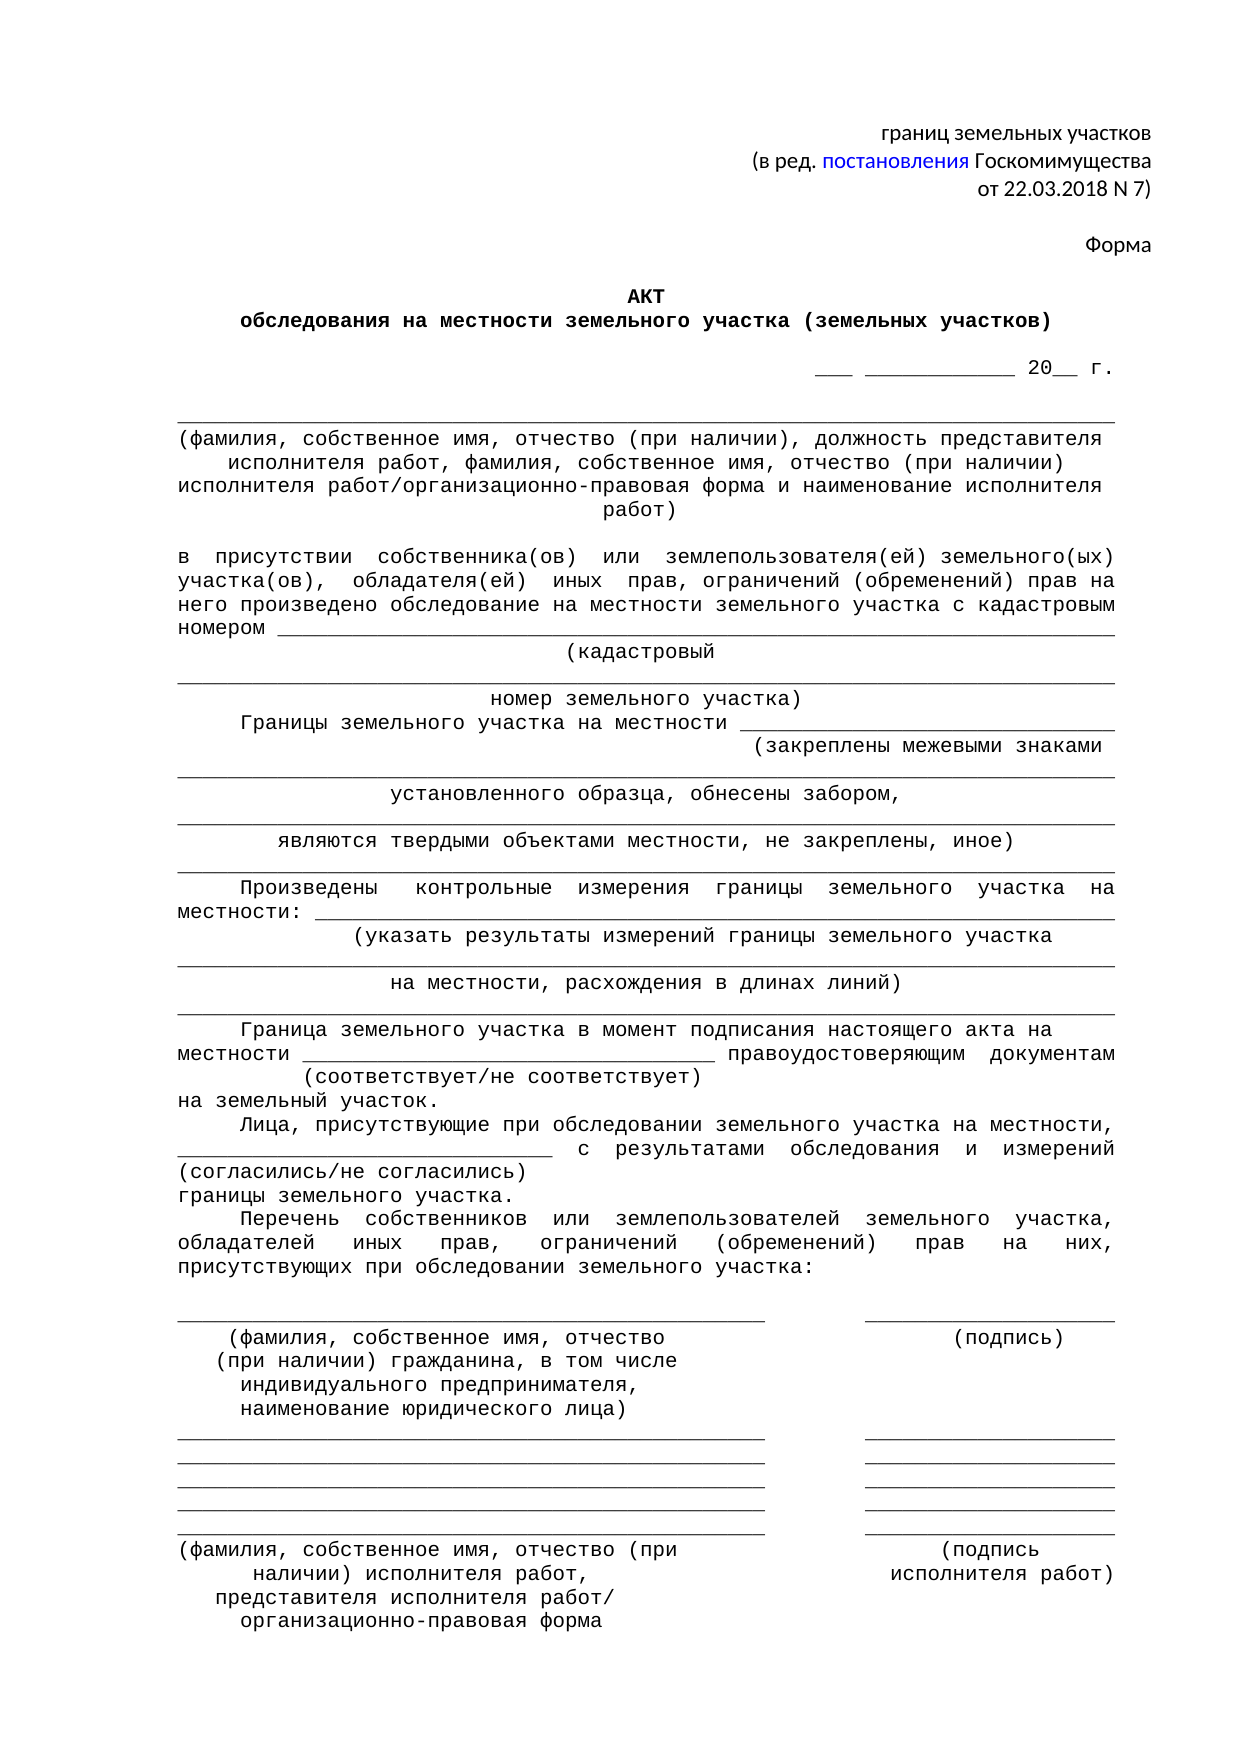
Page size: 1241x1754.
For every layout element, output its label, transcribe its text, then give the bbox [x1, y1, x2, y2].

text от 22.03.2018 N 7) [177, 174, 1152, 202]
text местности _________________________________ правоудостоверяющим документам [177, 1043, 1152, 1067]
text (фамилия, собственное имя, отчество (при наличии), должность представителя [177, 428, 1152, 452]
text местности: ________________________________________________________________ [177, 901, 1152, 925]
text участка(ов), обладателя(ей) иных прав, ограничений (обременений) прав на [177, 570, 1152, 594]
text ______________________________ с результатами обследования и измерений [177, 1137, 1152, 1161]
text него произведено обследование на местности земельного участка с кадастровым [177, 594, 1152, 617]
text Перечень собственников или землепользователей земельного участка, [177, 1208, 1152, 1232]
text исполнителя работ/организационно-правовая форма и наименование исполнителя [177, 475, 1152, 499]
text номер земельного участка) [177, 688, 1152, 712]
text _______________________________________________ ____________________ [177, 1492, 1152, 1516]
text ___________________________________________________________________________ [177, 996, 1152, 1019]
text являются твердыми объектами местности, не закреплены, иное) [177, 830, 1152, 854]
text наименование юридического лица) [177, 1398, 1152, 1421]
text ___________________________________________________________________________ [177, 806, 1152, 830]
text ___ ____________ 20__ г. [177, 357, 1152, 381]
text границ земельных участков [177, 118, 1152, 146]
text Форма [177, 230, 1152, 258]
text ___________________________________________________________________________ [177, 664, 1152, 688]
text (фамилия, собственное имя, отчество (при (подпись [177, 1539, 1152, 1563]
text ___________________________________________________________________________ [177, 854, 1152, 877]
text ___________________________________________________________________________ [177, 759, 1152, 783]
text на земельный участок. [177, 1090, 1152, 1114]
text Границы земельного участка на местности ______________________________ [177, 712, 1152, 736]
text (закреплены межевыми знаками [177, 736, 1152, 759]
text (соответствует/не соответствует) [177, 1067, 1152, 1090]
text обладателей иных прав, ограничений (обременений) прав на них, [177, 1232, 1152, 1256]
text Лица, присутствующие при обследовании земельного участка на местности, [177, 1114, 1152, 1137]
text АКТ [177, 286, 1152, 310]
text наличии) исполнителя работ, исполнителя работ) [177, 1563, 1152, 1587]
text в присутствии собственника(ов) или землепользователя(ей) земельного(ых) [177, 546, 1152, 570]
text Граница земельного участка в момент подписания настоящего акта на [177, 1019, 1152, 1043]
text организационно-правовая форма [177, 1610, 1152, 1634]
text (фамилия, собственное имя, отчество (подпись) [177, 1327, 1152, 1350]
text _______________________________________________ ____________________ [177, 1421, 1152, 1445]
text ___________________________________________________________________________ [177, 948, 1152, 972]
text (при наличии) гражданина, в том числе [177, 1350, 1152, 1374]
text установленного образца, обнесены забором, [177, 783, 1152, 806]
text (кадастровый [177, 641, 1152, 664]
text номером ___________________________________________________________________ [177, 617, 1152, 641]
text границы земельного участка. [177, 1185, 1152, 1208]
text индивидуального предпринимателя, [177, 1374, 1152, 1398]
text ___________________________________________________________________________ [177, 404, 1152, 428]
text (указать результаты измерений границы земельного участка [177, 925, 1152, 948]
text _______________________________________________ ____________________ [177, 1516, 1152, 1539]
text _______________________________________________ ____________________ [177, 1303, 1152, 1327]
text _______________________________________________ ____________________ [177, 1445, 1152, 1468]
text исполнителя работ, фамилия, собственное имя, отчество (при наличии) [177, 452, 1152, 475]
text (в ред. постановления Госкомимущества [177, 146, 1152, 174]
text обследования на местности земельного участка (земельных участков) [177, 310, 1152, 333]
text на местности, расхождения в длинах линий) [177, 972, 1152, 996]
text (согласились/не согласились) [177, 1161, 1152, 1185]
text представителя исполнителя работ/ [177, 1587, 1152, 1610]
text присутствующих при обследовании земельного участка: [177, 1256, 1152, 1279]
text Произведены контрольные измерения границы земельного участка на [177, 877, 1152, 901]
text _______________________________________________ ____________________ [177, 1468, 1152, 1492]
text работ) [177, 499, 1152, 523]
